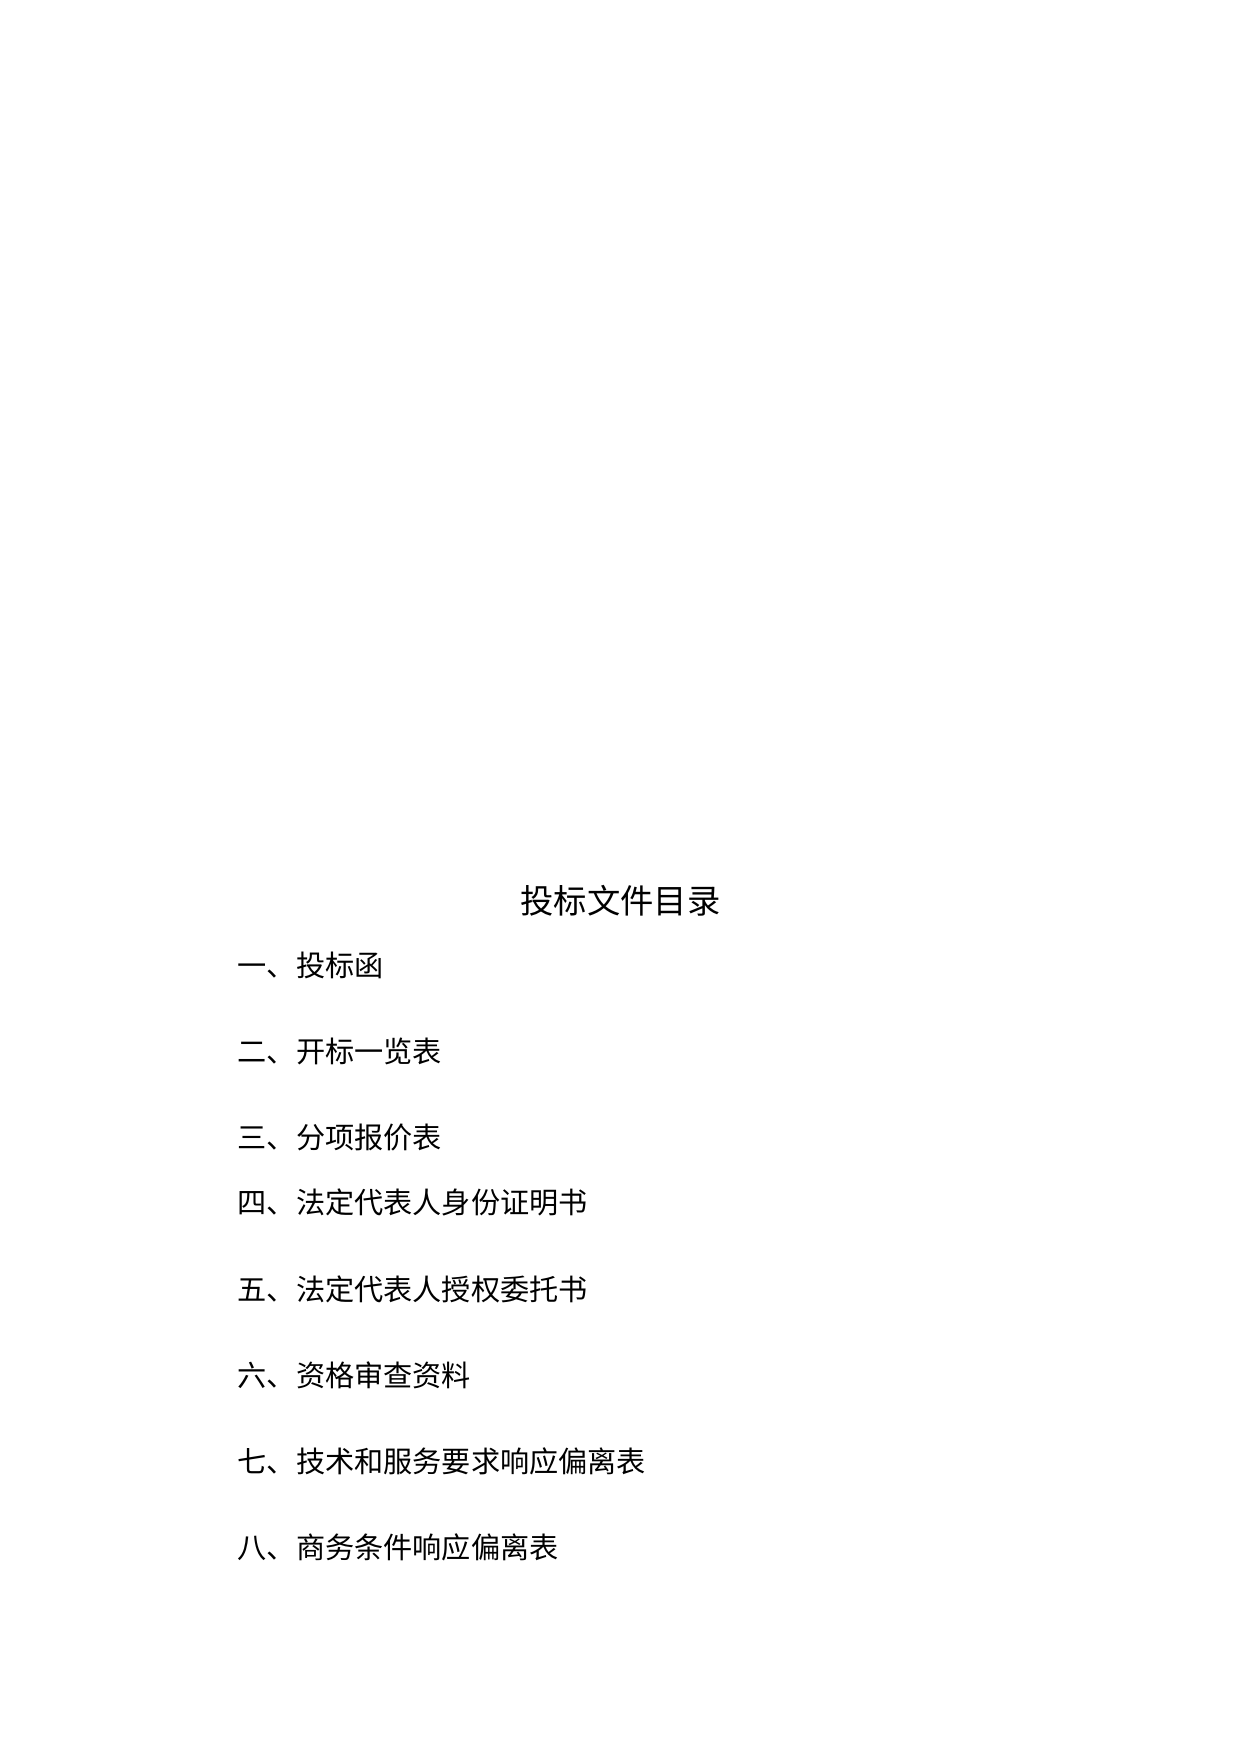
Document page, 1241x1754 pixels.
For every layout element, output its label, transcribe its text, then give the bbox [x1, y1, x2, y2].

list 技术和服务要求响应偏离表 [194, 1427, 1053, 1492]
list 开标一览表 [194, 1018, 1053, 1083]
list 投标函 [194, 931, 1053, 996]
list 商务条件响应偏离表 [194, 1513, 1053, 1578]
list 法定代表人授权委托书 [194, 1255, 1053, 1320]
text 投标文件目录 [187, 866, 1053, 931]
list 法定代表人身份证明书 [194, 1169, 1053, 1234]
list 分项报价表 [194, 1104, 1053, 1169]
list 资格审查资料 [194, 1341, 1053, 1406]
